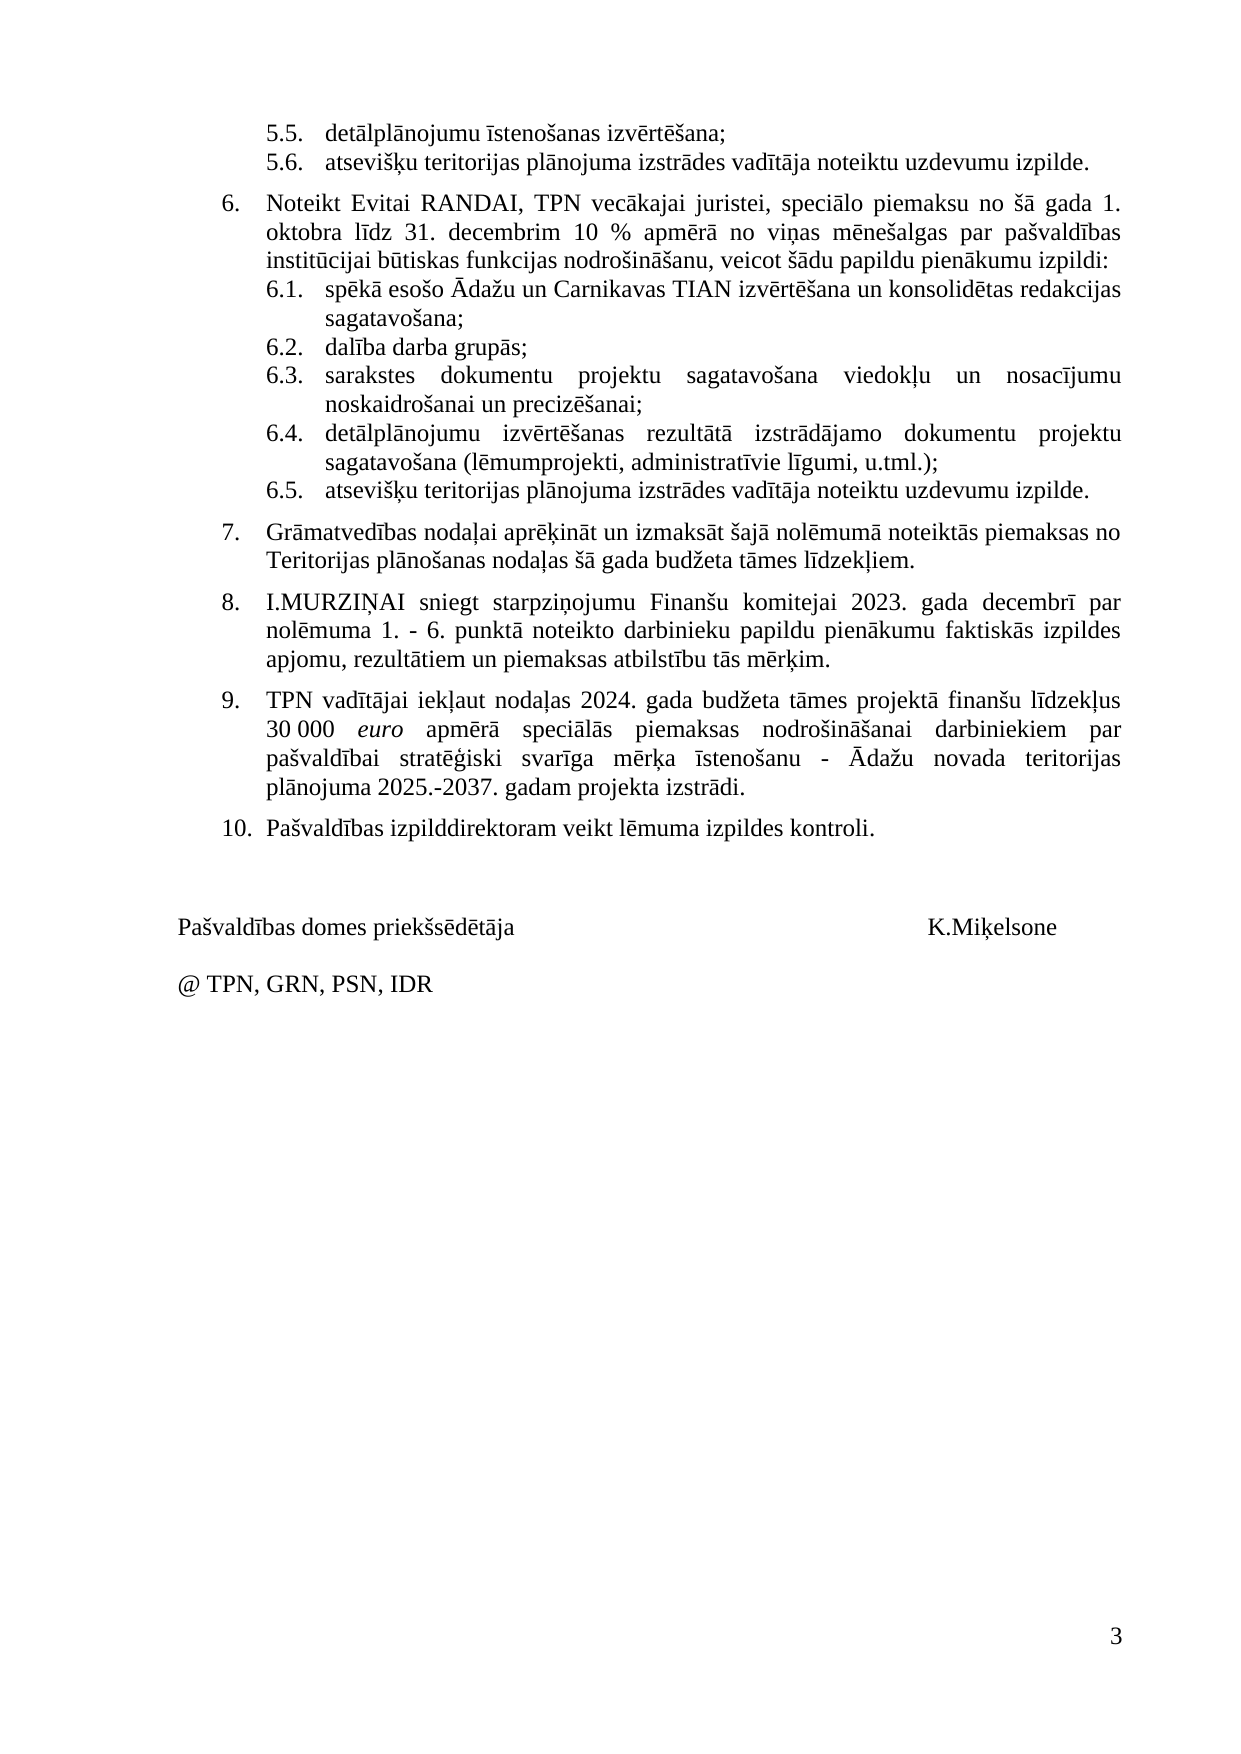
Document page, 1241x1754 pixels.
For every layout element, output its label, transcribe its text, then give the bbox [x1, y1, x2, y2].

list detālplānojumu īstenošanas izvērtēšana; [266, 118, 1122, 147]
list I.MURZIŅAI sniegt starpziņojumu Finanšu komitejai 2023. gada decembrī par nolēmuma 1. - 6. punktā noteikto darbinieku papildu pienākumu faktiskās izpildes apjomu, rezultātiem un piemaksas atbilstību tās mērķim. [221, 587, 1122, 673]
text @ TPN, GRN, PSN, IDR [177, 969, 1122, 998]
list atsevišķu teritorijas plānojuma izstrādes vadītāja noteiktu uzdevumu izpilde. [266, 147, 1122, 176]
list atsevišķu teritorijas plānojuma izstrādes vadītāja noteiktu uzdevumu izpilde. [266, 476, 1122, 504]
list detālplānojumu izvērtēšanas rezultātā izstrādājamo dokumentu projektu sagatavošana (lēmumprojekti, administratīvie līgumi, u.tml.); [266, 418, 1122, 476]
list dalība darba grupās; [266, 332, 1122, 361]
list sarakstes dokumentu projektu sagatavošana viedokļu un nosacījumu noskaidrošanai un precizēšanai; [266, 361, 1122, 418]
list TPN vadītājai iekļaut nodaļas 2024. gada budžeta tāmes projektā finanšu līdzekļus 30 000 euro apmērā speciālās piemaksas nodrošināšanai darbiniekiem par pašvaldībai stratēģiski svarīga mērķa īstenošanu - Ādažu novada teritorijas plānojuma 2025.-2037. gadam projekta izstrādi. [221, 686, 1122, 801]
list Pašvaldības izpilddirektoram veikt lēmuma izpildes kontroli. [221, 813, 1122, 842]
list Noteikt Evitai RANDAI, TPN vecākajai juristei, speciālo piemaksu no šā gada 1. oktobra līdz 31. decembrim 10 % apmērā no viņas mēnešalgas par pašvaldības institūcijai būtiskas funkcijas nodrošināšanu, veicot šādu papildu pienākumu izpildi: [221, 188, 1122, 274]
list Grāmatvedības nodaļai aprēķināt un izmaksāt šajā nolēmumā noteiktās piemaksas no Teritorijas plānošanas nodaļas šā gada budžeta tāmes līdzekļiem. [221, 517, 1122, 574]
list spēkā esošo Ādažu un Carnikavas TIAN izvērtēšana un konsolidētas redakcijas sagatavošana; [266, 274, 1122, 332]
text Pašvaldības domes priekšsēdētāja K.Miķelsone [177, 912, 1122, 941]
